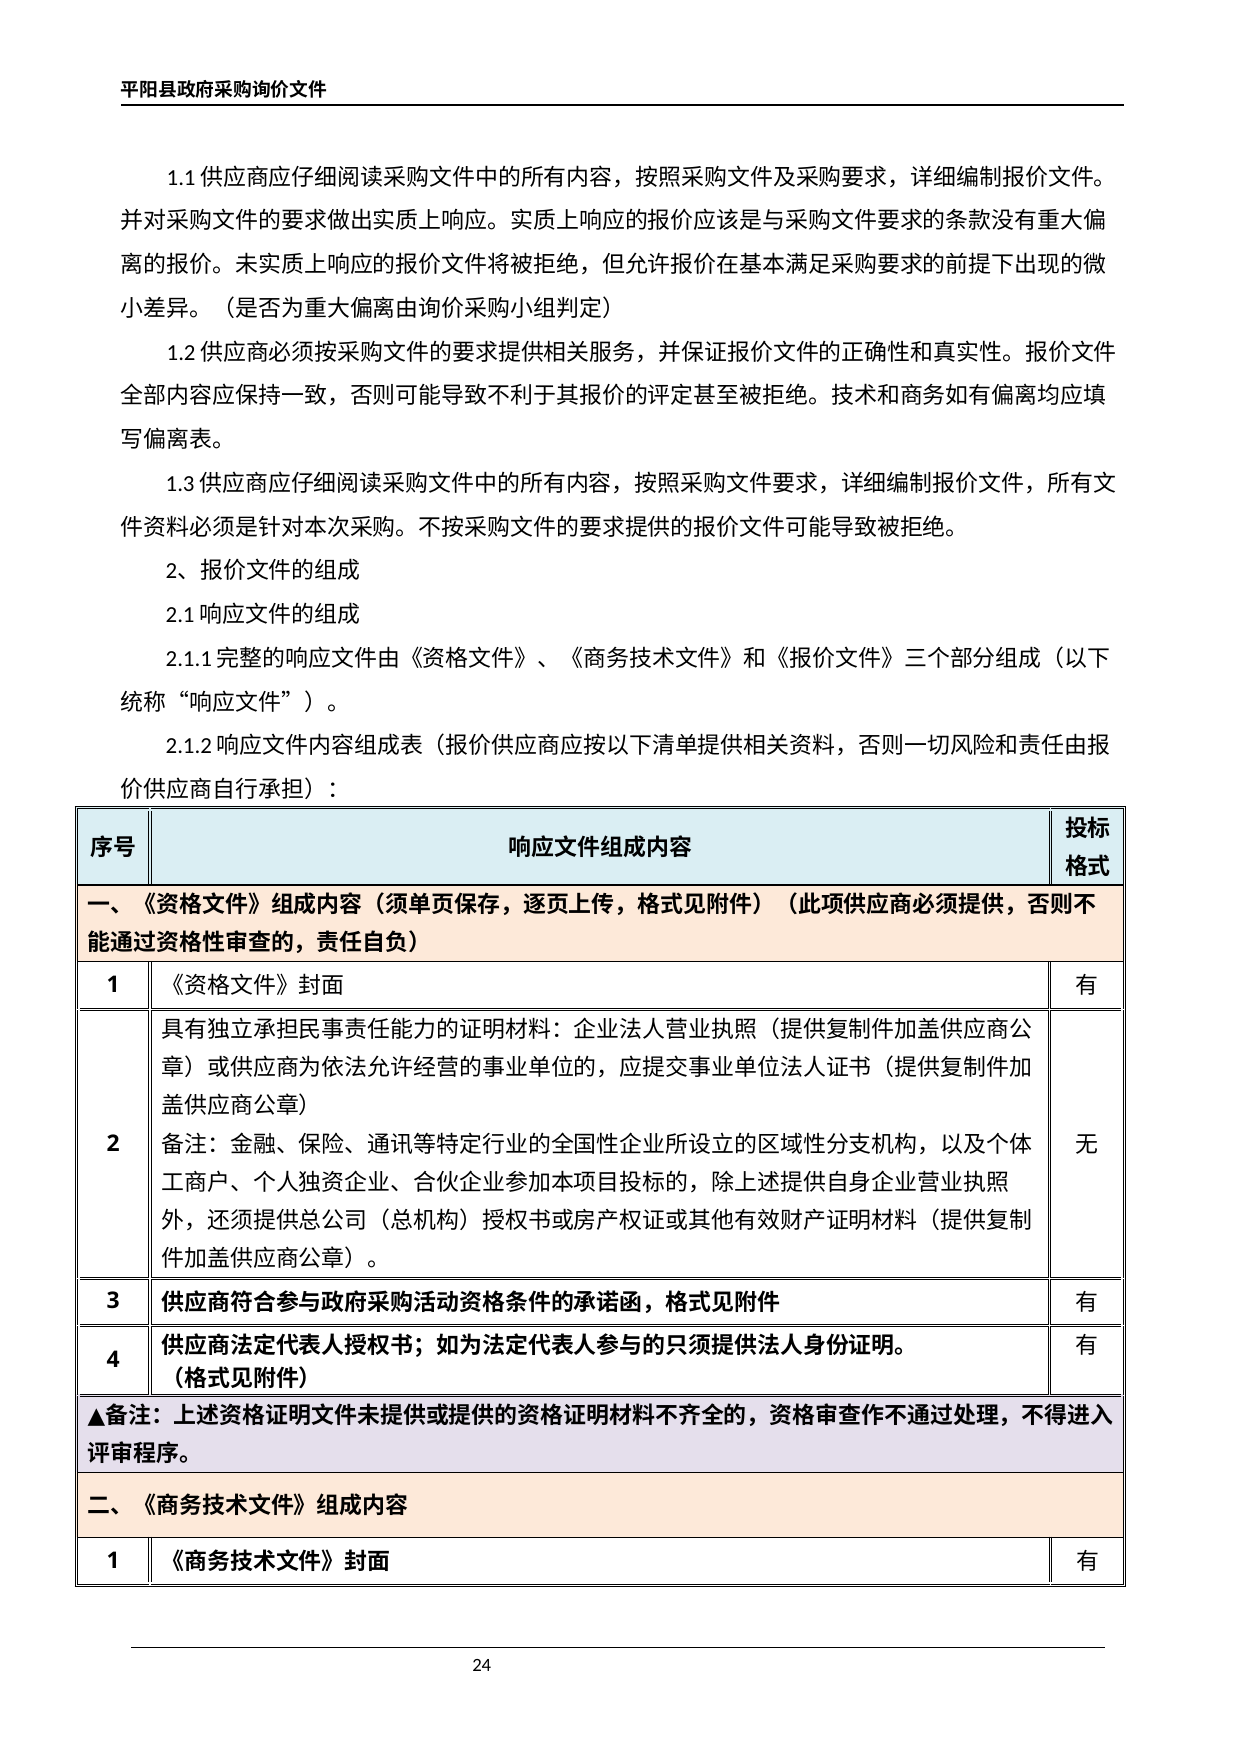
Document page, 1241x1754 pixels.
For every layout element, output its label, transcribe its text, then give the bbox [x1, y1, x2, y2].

table_cell 一、《资格文件》组成内容（须单页保存，逐页上传，格式见附件）（此项供应商必须提供，否则不能通过资格性审查的，责任自负） [78, 886, 1123, 961]
table_header 投标 格式 [1051, 809, 1123, 884]
text 2、报价文件的组成 [121, 544, 1124, 587]
text 1.3供应商应仔细阅读采购文件中的所有内容，按照采购文件要求，详细编制报价文件，所有文件资料必须是针对本次采购。不按采购文件的要求提供的报价文件可能导致被拒绝。 [121, 456, 1124, 544]
table_cell 供应商法定代表人授权书；如为法定代表人参与的只须提供法人身份证明。 （格式见附件） [152, 1327, 1048, 1393]
table_cell 2 [76, 1008, 150, 1277]
table_header 响应文件组成内容 [150, 807, 1051, 884]
text 2.1.1完整的响应文件由《资格文件》、《商务技术文件》和《报价文件》三个部分组成（以下统称“响应文件”）。 [121, 631, 1124, 719]
table_cell 1 [78, 1538, 150, 1584]
table_cell ▲备注：上述资格证明文件未提供或提供的资格证明材料不齐全的，资格审查作不通过处理，不得进入评审程序。 [78, 1394, 1123, 1472]
table_cell 有 [1051, 1277, 1123, 1324]
table_cell 无 [1050, 1008, 1124, 1277]
text 1.1供应商应仔细阅读采购文件中的所有内容，按照采购文件及采购要求，详细编制报价文件。并对采购文件的要求做出实质上响应。实质上响应的报价应该是与采购文件要求的条款没有重大偏离的报价。未实质上响应的报价文件将被拒绝，但允许报价在基本满足采购要求的前提下出现的微小差异。（是否为重大偏离由询价采购小组判定） [121, 150, 1124, 325]
table_cell 4 [76, 1324, 150, 1393]
table_cell 有 [1051, 1538, 1123, 1584]
table_cell 《商务技术文件》封面 [150, 1538, 1051, 1584]
table_cell 二、《商务技术文件》组成内容 [78, 1473, 1123, 1537]
table_cell 供应商符合参与政府采购活动资格条件的承诺函，格式见附件 [152, 1280, 1048, 1324]
table_cell 1 [78, 962, 148, 1008]
text 1.2供应商必须按采购文件的要求提供相关服务，并保证报价文件的正确性和真实性。报价文件全部内容应保持一致，否则可能导致不利于其报价的评定甚至被拒绝。技术和商务如有偏离均应填写偏离表。 [121, 325, 1124, 456]
table_cell 有 [1051, 962, 1123, 1008]
table_cell 3 [78, 1277, 148, 1324]
table_cell 《资格文件》封面 [152, 962, 1048, 1008]
text 2.1 响应文件的组成 [121, 587, 1124, 631]
table_cell 具有独立承担民事责任能力的证明材料：企业法人营业执照（提供复制件加盖供应商公章）或供应商为依法允许经营的事业单位的，应提交事业单位法人证书（提供复制件加盖供应商公章） 备注：金融、保险、通讯等特定行业的全国性企业所设立的区域性分支机构，以及个体工商户、个人独资企业、合伙企业参加本项目投标的，除上述提供自身企业营业执照外，还须提供总公司（总机构）授权书或房产权证或其他有效财产证明材料（提供复制件加盖供应商公章）。 [152, 1011, 1048, 1277]
text 2.1.2响应文件内容组成表（报价供应商应按以下清单提供相关资料，否则一切风险和责任由报价供应商自行承担）： [121, 719, 1124, 806]
table_header 序号 [76, 807, 150, 884]
table_cell 有 [1050, 1324, 1124, 1393]
